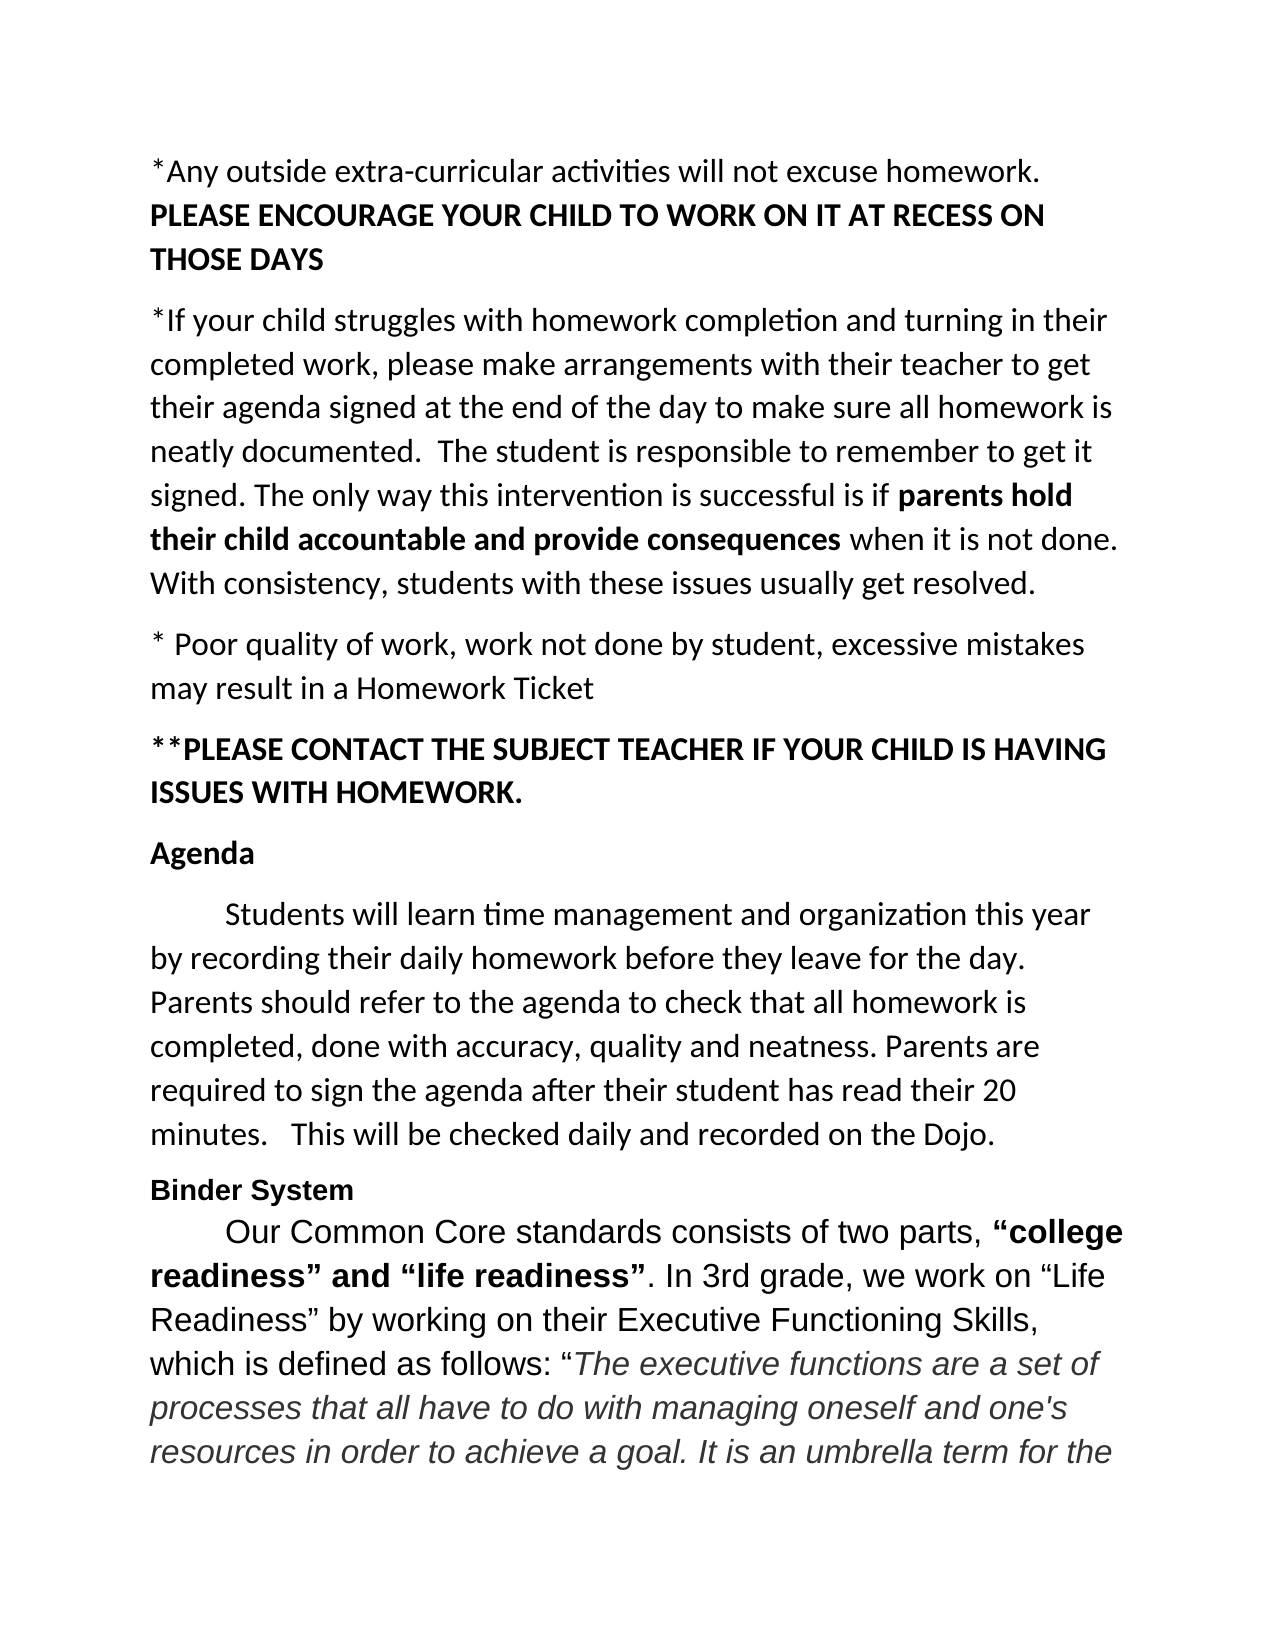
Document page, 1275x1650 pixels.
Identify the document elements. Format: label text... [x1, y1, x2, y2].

text Agenda [150, 832, 1125, 873]
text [150, 1212, 1125, 1471]
text *Any outside extra-curricular activities will not excuse homework. PLEASE ENCOURAGE YOUR CHILD TO WORK ON IT AT RECESS ON THOSE DAYS [150, 150, 1125, 279]
text **PLEASE CONTACT THE SUBJECT TEACHER IF YOUR CHILD IS HAVING ISSUES WITH HOMEWORK. [150, 727, 1125, 812]
text *If your child struggles with homework completion and turning in their completed work, please make arrangements with their teacher to get their agenda signed at the end of the day to make sure all homework is neatly documented. The student is responsible to remember to get it signed. The only way this intervention is successful is if parents hold their child accountable and provide consequences when it is not done. With consistency, students with these issues usually get resolved. [150, 298, 1125, 603]
text * Poor quality of work, work not done by student, excessive mistakes may result in a Homework Ticket [150, 623, 1125, 708]
text Students will learn time management and organization this year by recording their daily homework before they leave for the day. Parents should refer to the agenda to check that all homework is completed, done with accuracy, quality and neatness. Parents are required to sign the agenda after their student has read their 20 minutes. This will be checked daily and recorded on the Dojo. [150, 893, 1125, 1153]
text Binder System [150, 1173, 1125, 1207]
